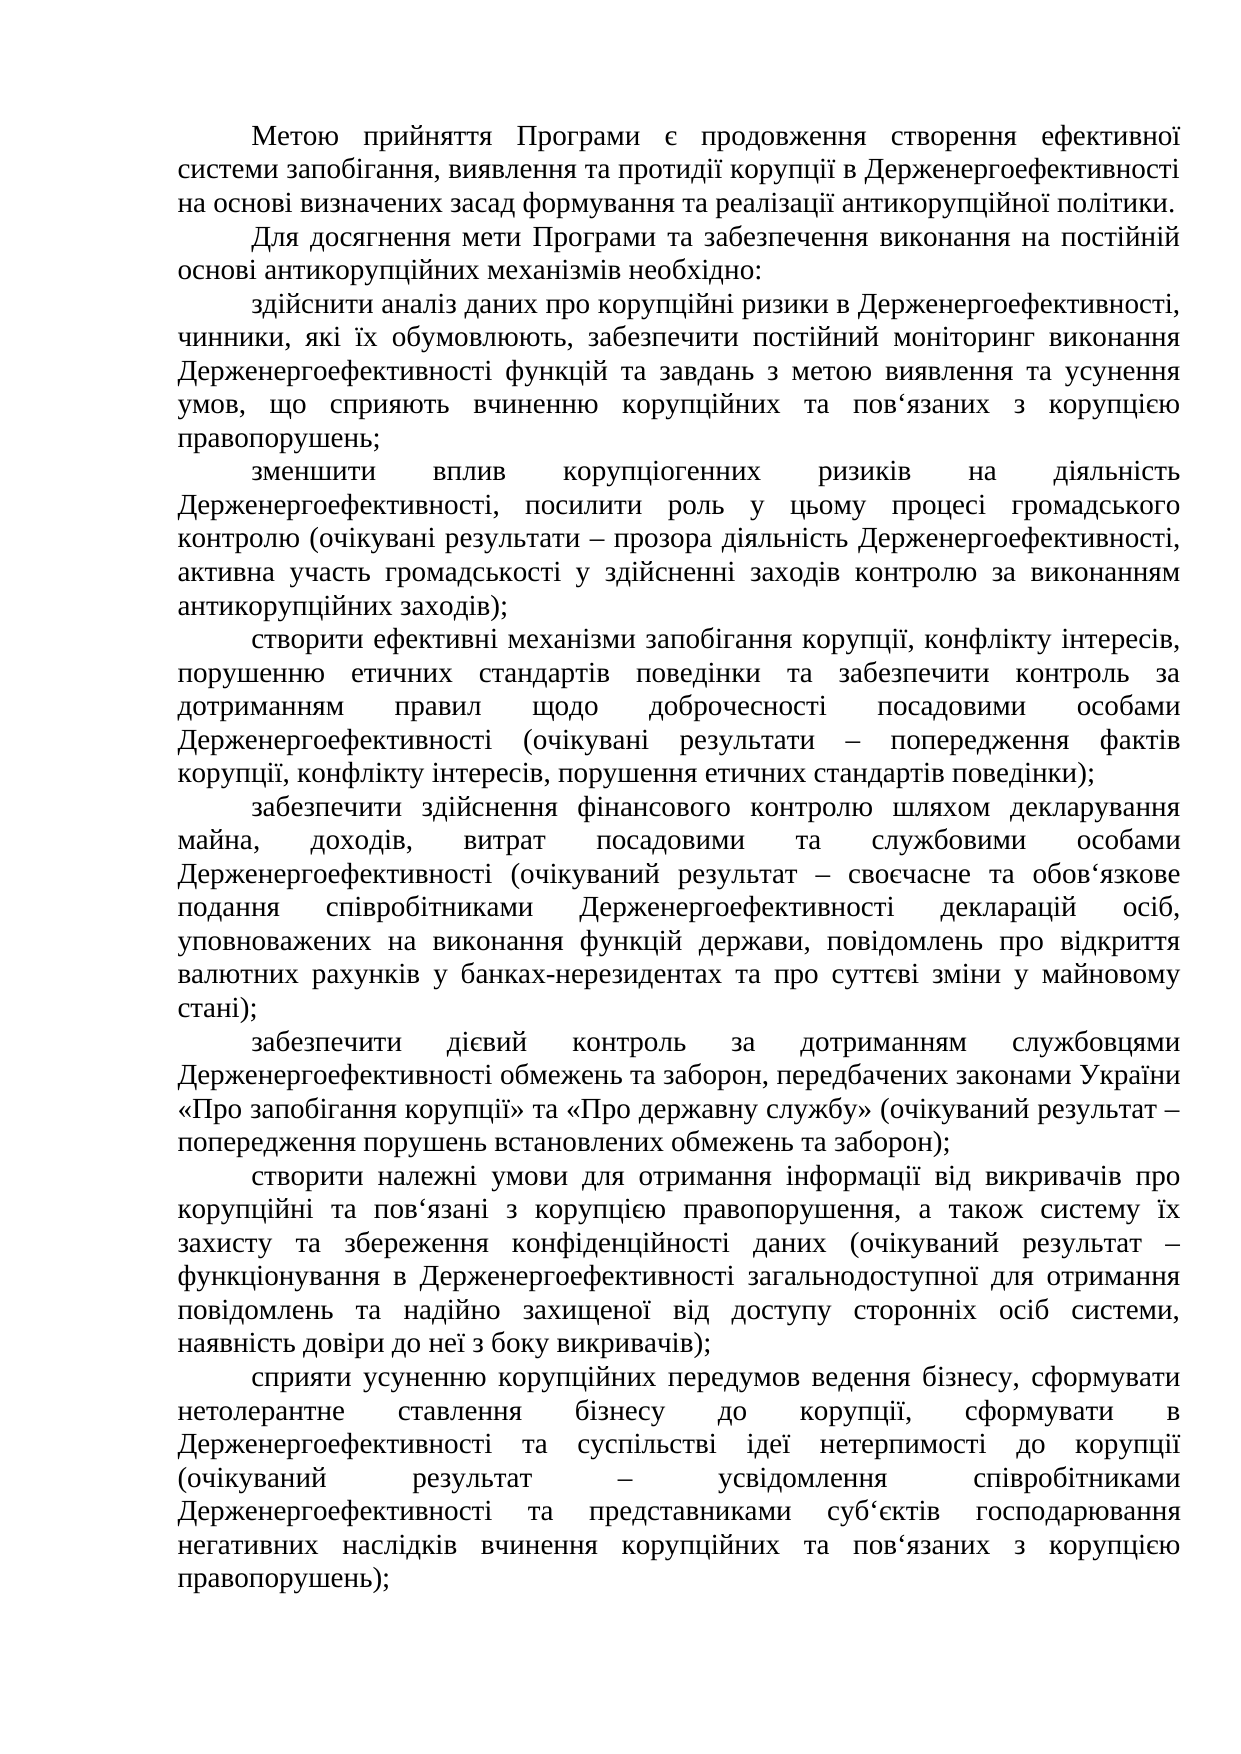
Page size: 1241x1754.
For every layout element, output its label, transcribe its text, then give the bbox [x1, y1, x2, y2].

text сприяти усуненню корупційних передумов ведення бізнесу, сформувати нетолерантне ставлення бізнесу до корупції, сформувати в Держенергоефективності та суспільстві ідеї нетерпимості до корупції (очікуваний результат – усвідомлення співробітниками Держенергоефективності та представниками суб‘єктів господарювання негативних наслідків вчинення корупційних та пов‘язаних з корупцією правопорушень); [177, 1359, 1181, 1594]
text зменшити вплив корупціогенних ризиків на діяльність Держенергоефективності, посилити роль у цьому процесі громадського контролю (очікувані результати – прозора діяльність Держенергоефективності, активна участь громадськості у здійсненні заходів контролю за виконанням антикорупційних заходів); [177, 453, 1181, 621]
text забезпечити здійснення фінансового контролю шляхом декларування майна, доходів, витрат посадовими та службовими особами Держенергоефективності (очікуваний результат – своєчасне та обов‘язкове подання співробітниками Держенергоефективності декларацій осіб, уповноважених на виконання функцій держави, повідомлень про відкриття валютних рахунків у банках-нерезидентах та про суттєві зміни у майновому стані); [177, 789, 1181, 1024]
text Для досягнення мети Програми та забезпечення виконання на постійній основі антикорупційних механізмів необхідно: [177, 219, 1181, 286]
text забезпечити дієвий контроль за дотриманням службовцями Держенергоефективності обмежень та заборон, передбачених законами України «Про запобігання корупції» та «Про державну службу» (очікуваний результат – попередження порушень встановлених обмежень та заборон); [177, 1024, 1181, 1158]
text Метою прийняття Програми є продовження створення ефективної системи запобігання, виявлення та протидії корупції в Держенергоефективності на основі визначених засад формування та реалізації антикорупційної політики. [177, 118, 1181, 219]
text здійснити аналіз даних про корупційні ризики в Держенергоефективності, чинники, які їх обумовлюють, забезпечити постійний моніторинг виконання Держенергоефективності функцій та завдань з метою виявлення та усунення умов, що сприяють вчиненню корупційних та пов‘язаних з корупцією правопорушень; [177, 286, 1181, 453]
text створити належні умови для отримання інформації від викривачів про корупційні та пов‘язані з корупцією правопорушення, а також систему їх захисту та збереження конфіденційності даних (очікуваний результат – функціонування в Держенергоефективності загальнодоступної для отримання повідомлень та надійно захищеної від доступу сторонніх осіб системи, наявність довіри до неї з боку викривачів); [177, 1158, 1181, 1359]
text створити ефективні механізми запобігання корупції, конфлікту інтересів, порушенню етичних стандартів поведінки та забезпечити контроль за дотриманням правил щодо доброчесності посадовими особами Держенергоефективності (очікувані результати – попередження фактів корупції, конфлікту інтересів, порушення етичних стандартів поведінки); [177, 621, 1181, 789]
